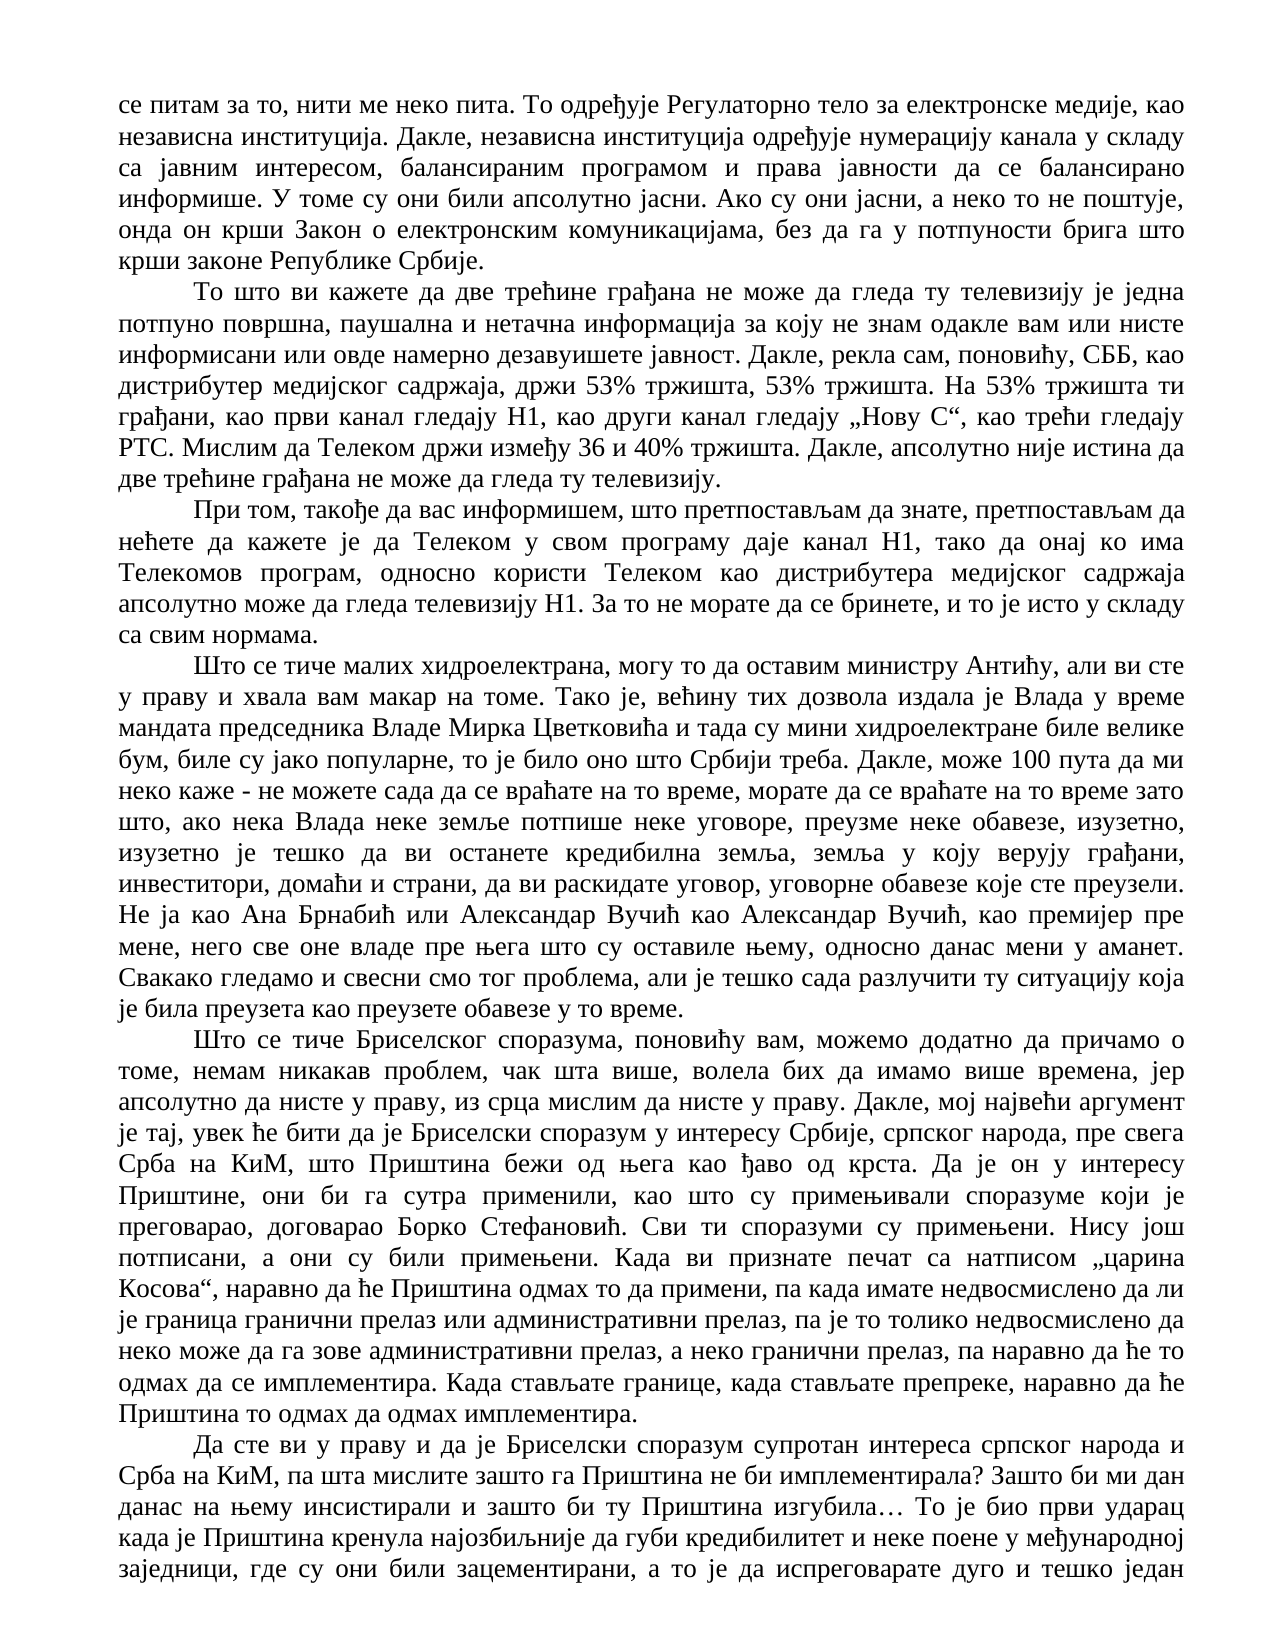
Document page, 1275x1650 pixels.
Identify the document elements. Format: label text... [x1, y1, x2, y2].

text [118, 1428, 1186, 1584]
text То што ви кажете да две трећине грађана не може да гледа ту телевизију је једна потпуно површна, паушална и нетачна информација за коју не знам одакле вам или нисте информисани или овде намерно дезавуишете јавност. Дакле, рекла сам, поновићу, СББ, као дистрибутер медијског садржаја, држи 53% тржишта, 53% тржишта. На 53% тржишта ти грађани, као први канал гледају Н1, као други канал гледају „Нову С“, као трећи гледају РТС. Мислим да Телеком држи између 36 и 40% тржишта. Дакле, апсолутно није истина да две трећине грађана не може да гледа ту телевизију. [118, 276, 1186, 493]
text Што се тиче малих хидроелектрана, могу то да оставим министру Антићу, али ви сте у праву и хвала вам макар на томе. Тако је, већину тих дозвола издала је Влада у време мандата председника Владе Мирка Цветковића и тада су мини хидроелектране биле велике бум, биле су јако популарне, то је било оно што Србији треба. Дакле, може 100 пута да ми неко каже - не можете сада да се враћате на то време, морате да се враћате на то време зато што, ако нека Влада неке земље потпише неке уговоре, преузме неке обавезе, изузетно, изузетно је тешко да ви останете кредибилна земља, земља у коју верују грађани, инвеститори, домаћи и страни, да ви раскидате уговор, уговорне обавезе које сте преузели. Не ја као Ана Брнабић или Александар Вучић као Александар Вучић, као премијер пре мене, него све оне владе пре њега што су оставиле њему, односно данас мени у аманет. Свакако гледамо и свесни смо тог проблема, али је тешко сада разлучити ту ситуацију која је била преузета као преузете обавезе у то време. [118, 649, 1186, 1023]
text При том, такође да вас информишем, што претпостављам да знате, претпостављам да нећете да кажете је да Телеком у свом програму даје канал Н1, тако да онај ко има Телекомов програм, односно користи Телеком као дистрибутера медијског садржаја апсолутно може да гледа телевизију Н1. За то не морате да се бринете, и то је исто у складу са свим нормама. [118, 493, 1186, 649]
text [118, 89, 1186, 276]
text Што се тиче Бриселског споразума, поновићу вам, можемо додатно да причамо о томе, немам никакав проблем, чак шта више, волела бих да имамо више времена, јер апсолутно да нисте у праву, из срца мислим да нисте у праву. Дакле, мој највећи аргумент је тај, увек ће бити да је Бриселски споразум у интересу Србије, српског народа, пре свега Срба на КиМ, што Приштина бежи од њега као ђаво од крста. Да је он у интересу Приштине, они би га сутра применили, као што су примењивали споразуме који је преговарао, договарао Борко Стефановић. Сви ти споразуми су примењени. Нису још потписани, а они су били примењени. Када ви признате печат са натписом „царина Косова“, наравно да ће Приштина одмах то да примени, па када имате недвосмислено да ли је граница гранични прелаз или административни прелаз, па је то толико недвосмислено да неко може да га зове административни прелаз, а неко гранични прелаз, па наравно да ће то одмах да се имплементира. Када стављате границе, када стављате препреке, наравно да ће Приштина то одмах да одмах имплементира. [118, 1023, 1186, 1428]
